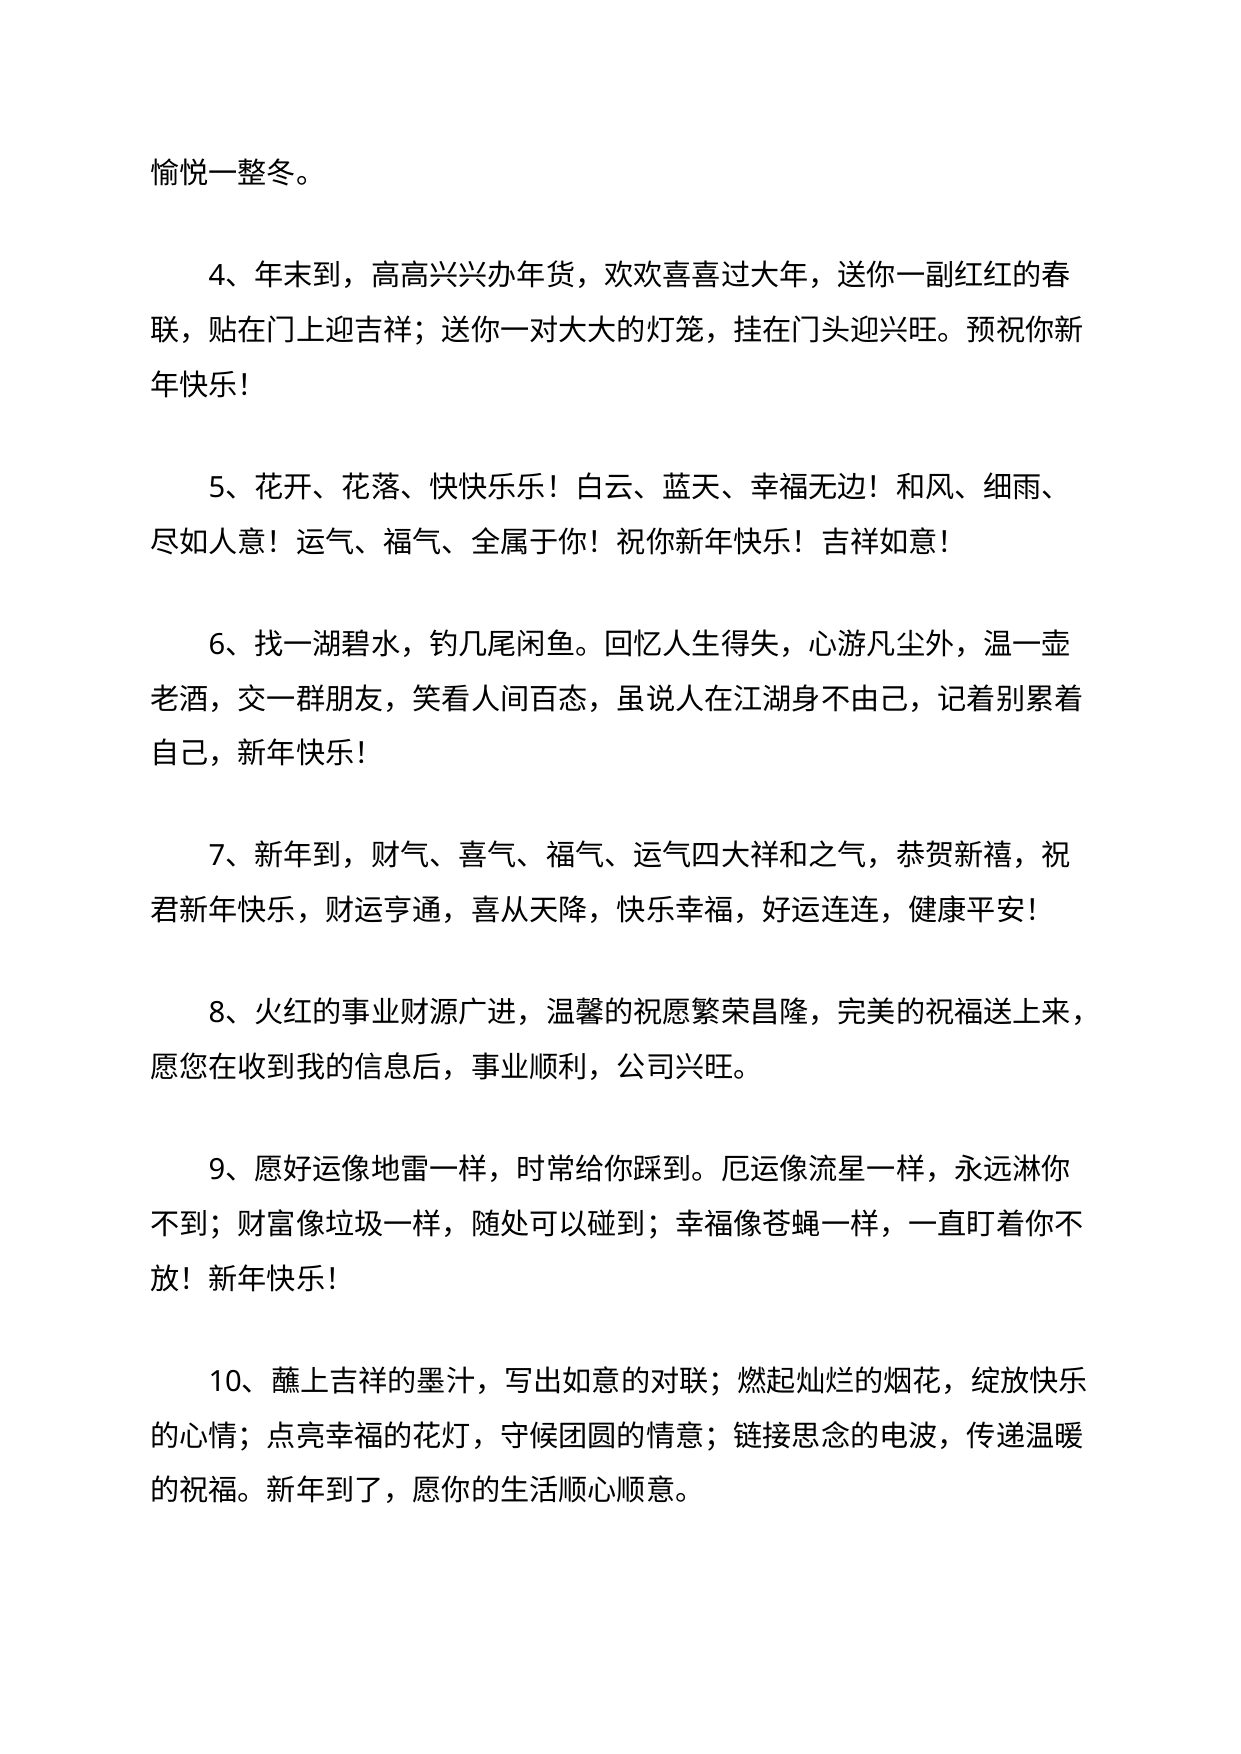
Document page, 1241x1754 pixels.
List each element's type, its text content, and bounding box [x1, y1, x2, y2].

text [150, 150, 1090, 192]
text 6、找一湖碧水，钓几尾闲鱼。回忆人生得失，心游凡尘外，温一壶老酒，交一群朋友，笑看人间百态，虽说人在江湖身不由己，记着别累着自己，新年快乐！ [150, 620, 1090, 772]
text 10、蘸上吉祥的墨汁，写出如意的对联；燃起灿烂的烟花，绽放快乐的心情；点亮幸福的花灯，守候团圆的情意；链接思念的电波，传递温暖的祝福。新年到了，愿你的生活顺心顺意。 [150, 1357, 1090, 1509]
text 5、花开、花落、快快乐乐！白云、蓝天、幸福无边！和风、细雨、尽如人意！运气、福气、全属于你！祝你新年快乐！吉祥如意！ [150, 463, 1090, 561]
text 8、火红的事业财源广进，温馨的祝愿繁荣昌隆，完美的祝福送上来，愿您在收到我的信息后，事业顺利，公司兴旺。 [150, 989, 1090, 1086]
text 9、愿好运像地雷一样，时常给你踩到。厄运像流星一样，永远淋你不到；财富像垃圾一样，随处可以碰到；幸福像苍蝇一样，一直盯着你不放！新年快乐！ [150, 1145, 1090, 1298]
text 7、新年到，财气、喜气、福气、运气四大祥和之气，恭贺新禧，祝君新年快乐，财运亨通，喜从天降，快乐幸福，好运连连，健康平安！ [150, 832, 1090, 929]
text 4、年末到，高高兴兴办年货，欢欢喜喜过大年，送你一副红红的春联，贴在门上迎吉祥；送你一对大大的灯笼，挂在门头迎兴旺。预祝你新年快乐！ [150, 252, 1090, 404]
